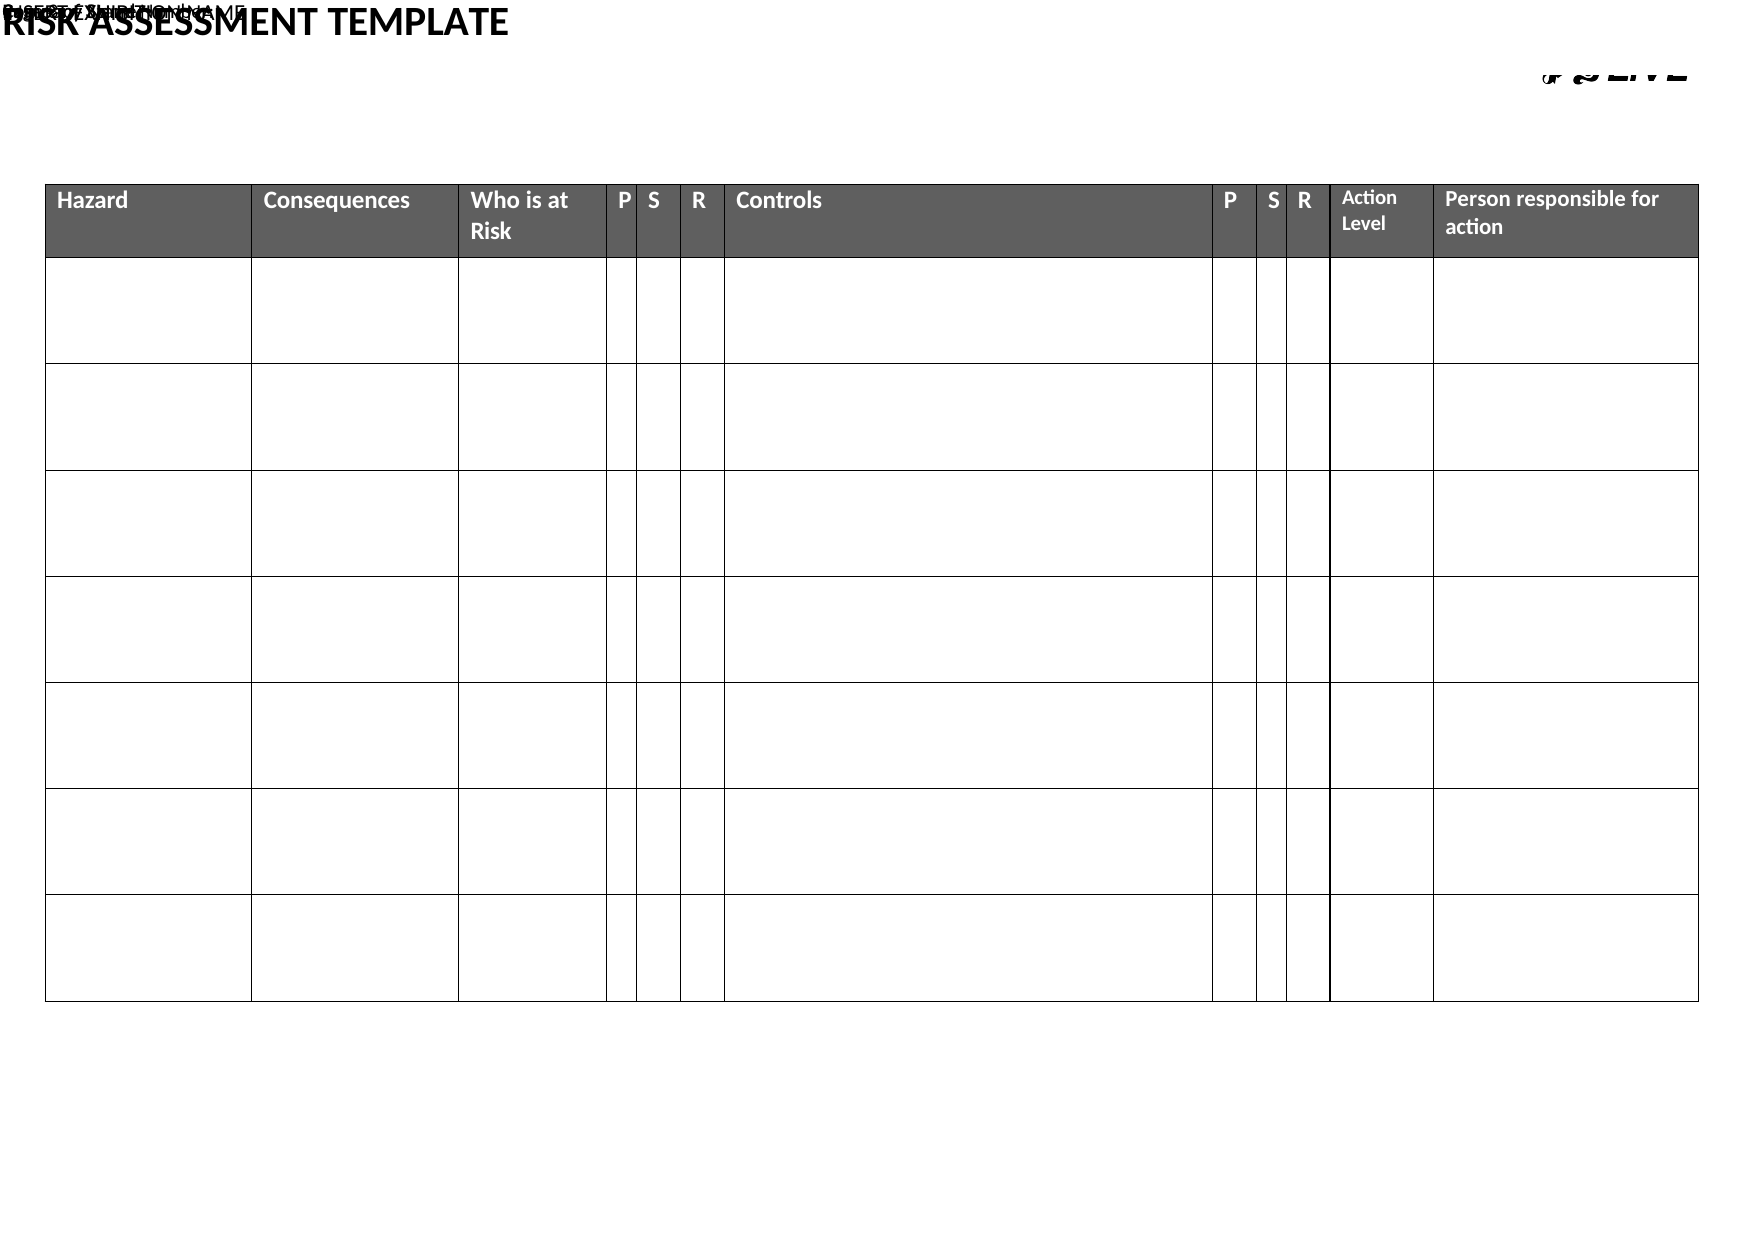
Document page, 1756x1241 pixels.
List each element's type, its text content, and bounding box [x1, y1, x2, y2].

table_cell [1257, 789, 1286, 894]
table_cell [1213, 577, 1256, 682]
table_cell [1213, 683, 1256, 788]
table_cell [681, 895, 724, 1001]
table_cell [459, 683, 606, 788]
table_cell [252, 577, 458, 682]
table_cell [607, 258, 636, 363]
table_cell [46, 577, 251, 682]
table_cell [1434, 577, 1698, 682]
table_header Consequences [252, 185, 458, 257]
table_cell [1434, 895, 1698, 1001]
table_cell [459, 789, 606, 894]
table_cell [1287, 471, 1329, 576]
table_cell [607, 895, 636, 1001]
table_cell [46, 471, 251, 576]
table_cell [725, 577, 1212, 682]
table_cell [252, 683, 458, 788]
table_cell [1434, 258, 1698, 363]
table_cell [459, 577, 606, 682]
table_cell [1434, 471, 1698, 576]
table_cell [725, 364, 1212, 469]
table_cell [459, 895, 606, 1001]
table_cell [1213, 258, 1256, 363]
table_cell [1287, 789, 1329, 894]
table_cell [637, 895, 680, 1001]
table_cell [1287, 683, 1329, 788]
table_header Who is at Risk [459, 185, 606, 257]
table_cell [725, 471, 1212, 576]
table_cell [681, 258, 724, 363]
table_cell [681, 364, 724, 469]
table_cell [46, 895, 251, 1001]
table_cell [1287, 577, 1329, 682]
table_cell [637, 683, 680, 788]
table_cell [1331, 789, 1433, 894]
table_cell [725, 789, 1212, 894]
table_cell [1257, 471, 1286, 576]
table_header Person responsible for action [1434, 185, 1698, 257]
table_cell [681, 683, 724, 788]
table_cell [725, 895, 1212, 1001]
table_cell [1331, 683, 1433, 788]
table_cell [637, 471, 680, 576]
table_cell [637, 789, 680, 894]
table_cell [1287, 258, 1329, 363]
table_cell [1257, 258, 1286, 363]
picture [1520, 75, 1712, 112]
table_cell [1331, 471, 1433, 576]
table_cell [1331, 895, 1433, 1001]
table_header R [681, 185, 724, 257]
table_cell [607, 789, 636, 894]
table_cell [725, 683, 1212, 788]
table_header S [637, 185, 680, 257]
table_cell [46, 364, 251, 469]
table_cell [459, 364, 606, 469]
table_cell [1434, 364, 1698, 469]
table_cell [607, 577, 636, 682]
table_cell [607, 683, 636, 788]
table_cell [1287, 364, 1329, 469]
table_cell [252, 471, 458, 576]
table_cell [459, 258, 606, 363]
table_cell [725, 258, 1212, 363]
table_cell [637, 364, 680, 469]
table_cell [1257, 577, 1286, 682]
table_cell [1331, 364, 1433, 469]
table_cell [1257, 364, 1286, 469]
table_cell [637, 577, 680, 682]
table_cell [1257, 895, 1286, 1001]
table_cell [46, 683, 251, 788]
table_cell [252, 364, 458, 469]
table_cell [681, 577, 724, 682]
table_cell [1434, 683, 1698, 788]
table_cell [46, 789, 251, 894]
table_cell [607, 364, 636, 469]
table_cell [1257, 683, 1286, 788]
table_cell [1331, 258, 1433, 363]
table_cell [459, 471, 606, 576]
table_cell [681, 789, 724, 894]
table_header R [1287, 185, 1329, 257]
table_header Action Level [1331, 185, 1433, 257]
table_cell [1331, 577, 1433, 682]
table_cell [252, 258, 458, 363]
table_header Hazard [46, 185, 251, 257]
table_header S [1257, 185, 1286, 257]
table_cell [1213, 364, 1256, 469]
table_cell [1434, 789, 1698, 894]
table_cell [607, 471, 636, 576]
table_cell [637, 258, 680, 363]
table_header Controls [725, 185, 1212, 257]
table_cell [1213, 789, 1256, 894]
table_cell [1287, 895, 1329, 1001]
table_header P [1213, 185, 1256, 257]
table_cell [46, 258, 251, 363]
table_cell [1213, 471, 1256, 576]
table_cell [252, 895, 458, 1001]
table_cell [1213, 895, 1256, 1001]
table_header P [607, 185, 636, 257]
table_cell [681, 471, 724, 576]
table_cell [252, 789, 458, 894]
